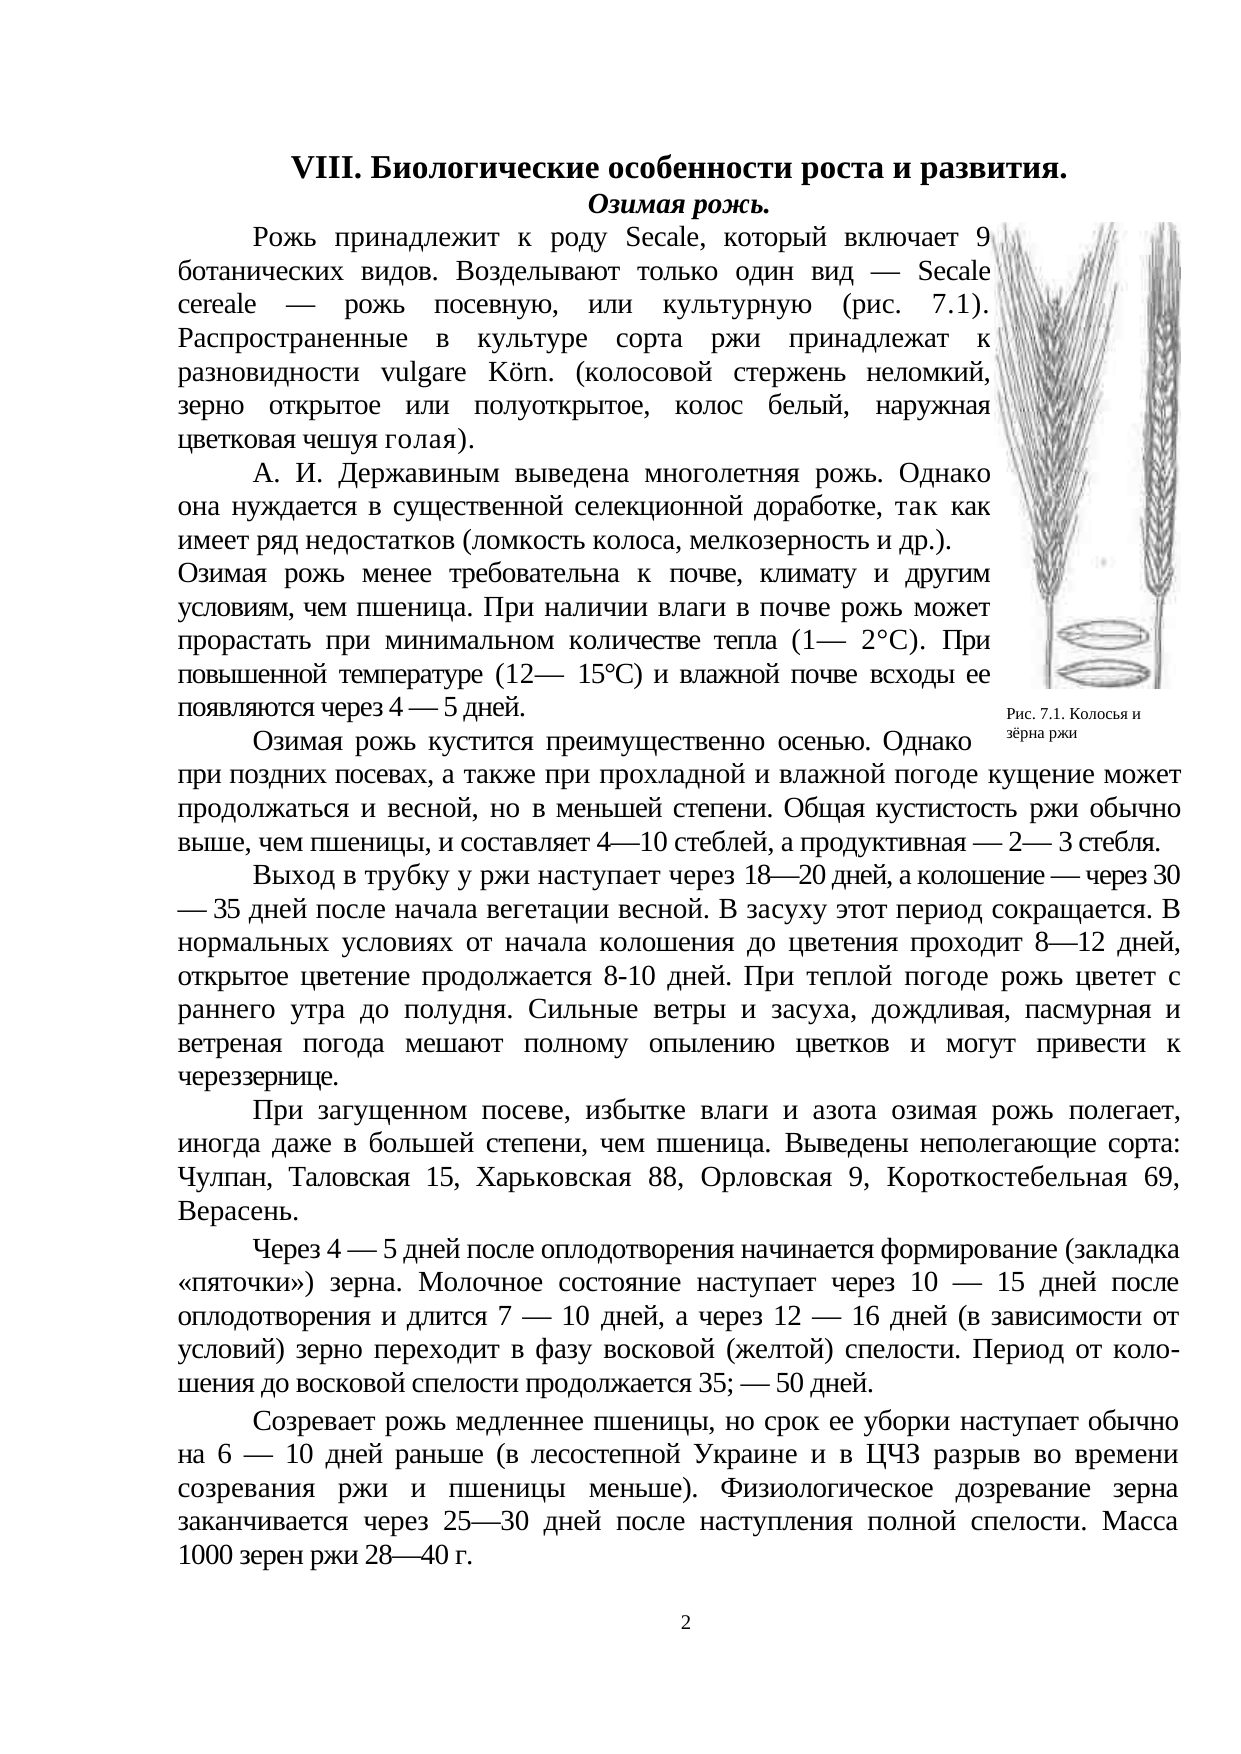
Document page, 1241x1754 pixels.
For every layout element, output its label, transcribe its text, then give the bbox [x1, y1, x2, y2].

text Выход в трубку у ржи наступает через 18—20 дней, а колошение — через 30 — 35 дней после начала вегетации весной. В засуху этот период сокращается. В нормальных условиях от начала колошения до цветения проходит 8—12 дней, открытое цветение продолжается 8-10 дней. При теплой погоде рожь цветет с раннего утра до полудня. Сильные ветры и засуха, дождливая, пасмурная и ветреная погода мешают полному опылению цветков и могут привести к череззернице. [177, 857, 1181, 1092]
text Рожь принадлежит к роду Secale, который включает 9 ботанических видов. Возделывают только один вид — Secale cereale — рожь посевную, или культурную (рис. 7.1). Распространенные в культуре сорта ржи принадлежат к разновидности vulgare Körn. (колосовой стержень неломкий, зерно открытое или полуоткрытое, колос белый, наружная цветковая чешуя голая). [177, 219, 1181, 454]
text Озимая рожь. [177, 186, 1181, 219]
text При загущенном посеве, избытке влаги и азота озимая рожь полегает, иногда даже в большей степени, чем пшеница. Выведены неполегающие сорта: Чулпан, Таловская 15, Харьковская 88, Орловская 9, Короткостебельная 69, Верасень. [177, 1092, 1181, 1226]
text Озимая рожь кустится преимущественно осенью. Однако при поздних посевах, а также при прохладной и влажной погоде кущение может продолжаться и весной, но в меньшей степени. Общая кустистость ржи обычно выше, чем пшеницы, и составляет 4—10 стеблей, а продуктивная — 2— 3 стебля. [177, 723, 1181, 857]
text VIII. Биологические особенности роста и развития. [177, 148, 1181, 186]
text Созревает рожь медленнее пшеницы, но срок ее уборки наступает обычно на 6 — 10 дней раньше (в лесостепной Украине и в ЦЧЗ разрыв во времени созревания ржи и пшеницы меньше). Физиологическое дозревание зерна заканчивается через 25—30 дней после наступления полной спелости. Масса 1000 зерен ржи 28—40 г. [177, 1403, 1179, 1570]
text А. И. Державиным выведена многолетняя рожь. Однако она нуждается в существенной селекционной доработке, так как имеет ряд недостатков (ломкость колоса, мелкозерность и др.). [177, 455, 990, 555]
picture [990, 222, 1181, 689]
text Через 4 — 5 дней после оплодотворения начинается формирование (закладка «пяточки») зерна. Молочное состояние наступает через 10 — 15 дней после оплодотворения и длится 7 — 10 дней, а через 12 — 16 дней (в зависимости от условий) зерно переходит в фазу восковой (желтой) спелости. Период от колошения до восковой спелости продолжается 35; — 50 дней. [177, 1231, 1180, 1398]
text Озимая рожь менее требовательна к почве, климату и другим условиям, чем пшеница. При наличии влаги в почве рожь может прорастать при минимальном количестве тепла (1— 2°С). При повышенной температуре (12— 15°С) и влажной почве всходы ее появляются через 4 — 5 дней. [177, 555, 1181, 723]
